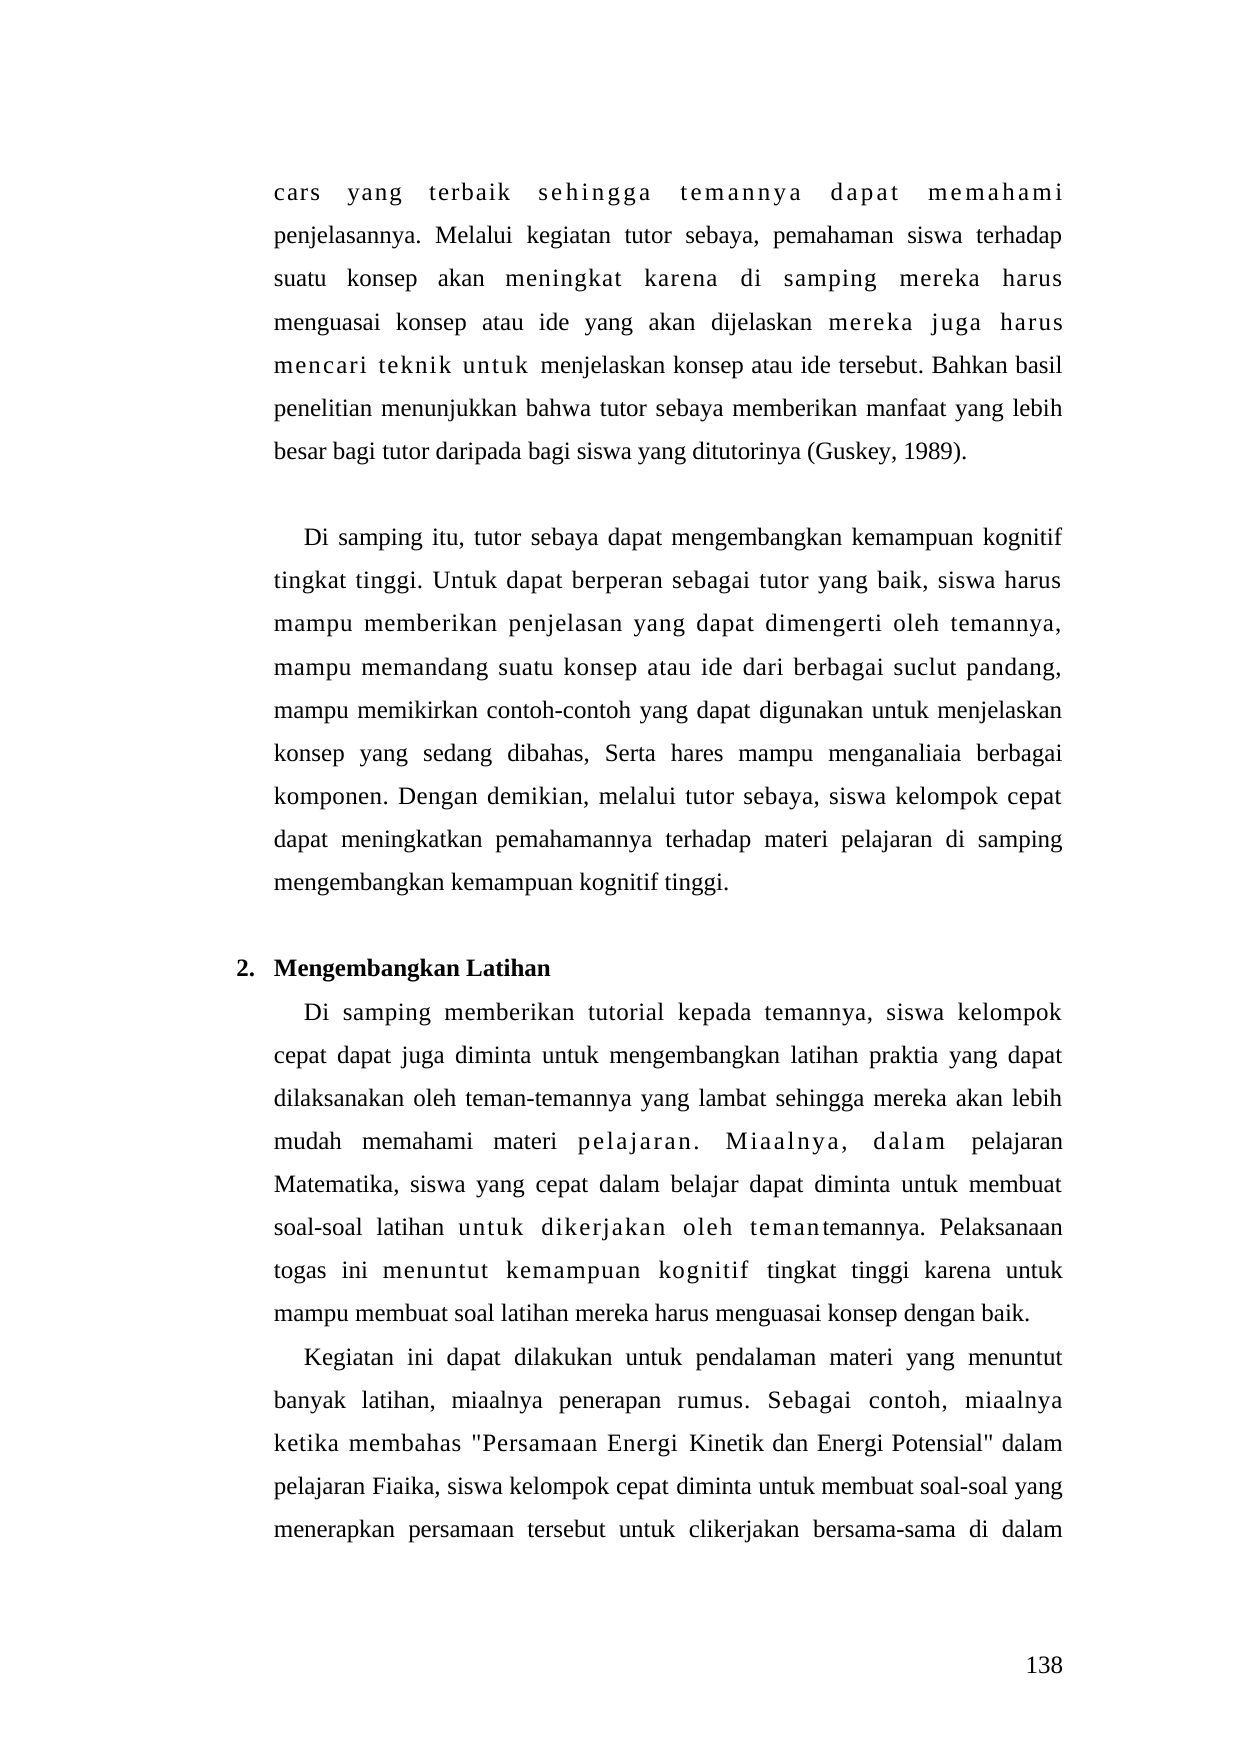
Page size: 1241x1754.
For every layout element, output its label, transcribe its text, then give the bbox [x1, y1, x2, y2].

text Di samping memberikan tutorial kepada temannya, siswa kelompok cepat dapat juga diminta untuk mengembangkan latihan praktia yang dapat dilaksanakan oleh teman-temannya yang lambat sehingga mereka akan lebih mudah memahami materi pelajaran. Miaalnya, dalam pelajaran Matematika, siswa yang cepat dalam belajar dapat diminta untuk membuat soal-soal latihan untuk dikerjakan oleh temantemannya. Pelaksanaan togas ini menuntut kemampuan kognitif tingkat tinggi karena untuk mampu membuat soal latihan mereka harus menguasai konsep dengan baik. [274, 997, 1063, 1327]
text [274, 1342, 1063, 1543]
list Mengembangkan Latihan [236, 953, 1063, 982]
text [274, 177, 1063, 465]
text Di samping itu, tutor sebaya dapat mengembangkan kemampuan kognitif tingkat tinggi. Untuk dapat berperan sebagai tutor yang baik, siswa harus mampu memberikan penjelasan yang dapat dimengerti oleh temannya, mampu memandang suatu konsep atau ide dari berbagai suclut pandang, mampu memikirkan contoh-contoh yang dapat digunakan untuk menjelaskan konsep yang sedang dibahas, Serta hares mampu menganaliaia berbagai komponen. Dengan demikian, melalui tutor sebaya, siswa kelompok cepat dapat meningkatkan pemahamannya terhadap materi pelajaran di samping mengembangkan kemampuan kognitif tinggi. [274, 522, 1063, 896]
